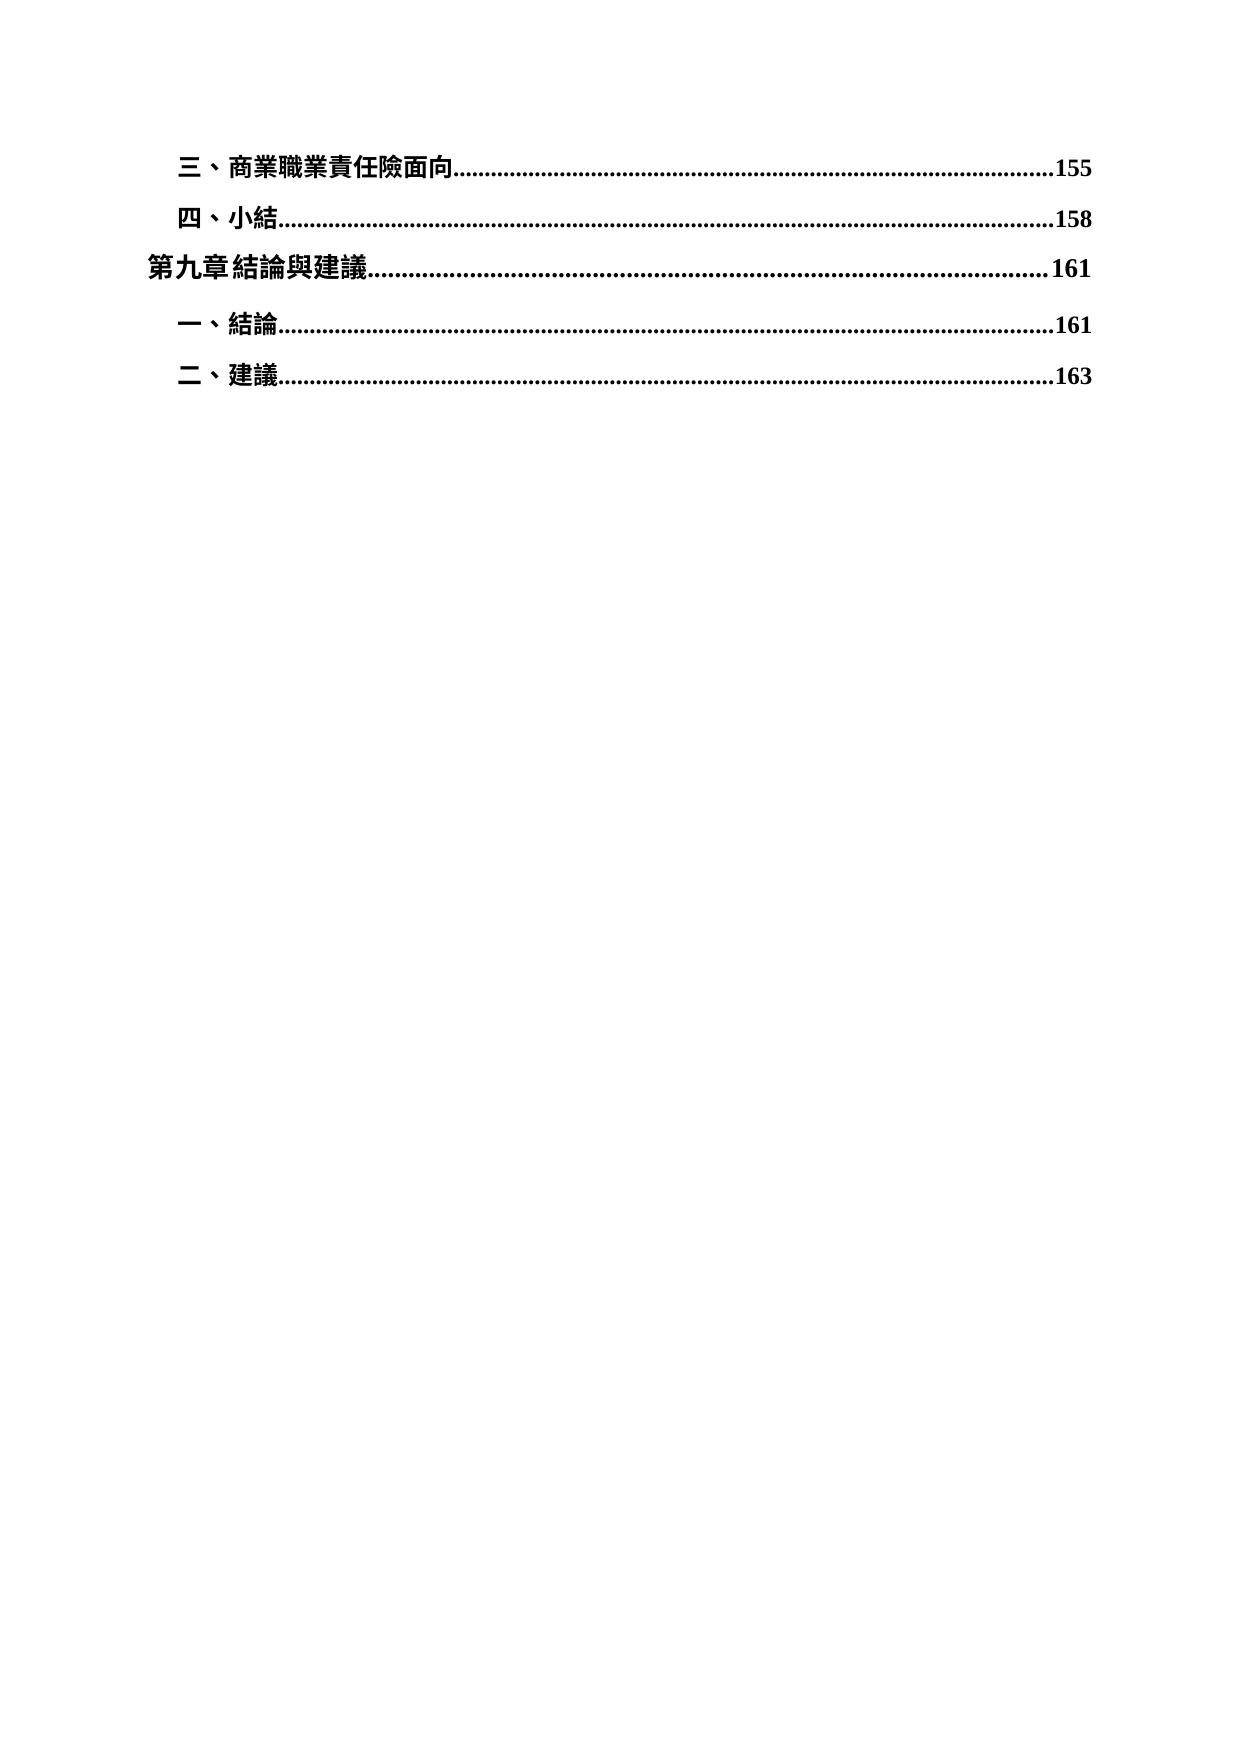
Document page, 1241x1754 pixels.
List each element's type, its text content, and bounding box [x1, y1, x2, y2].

text 三、 商業職業責任險面向 155 [177, 148, 1092, 184]
text 一、 結論 161 [177, 304, 1092, 341]
text 四、 小結 158 [177, 199, 1092, 235]
text 第九章 結論與建議 161 [148, 246, 1092, 286]
text 二、 建議 163 [177, 356, 1092, 392]
